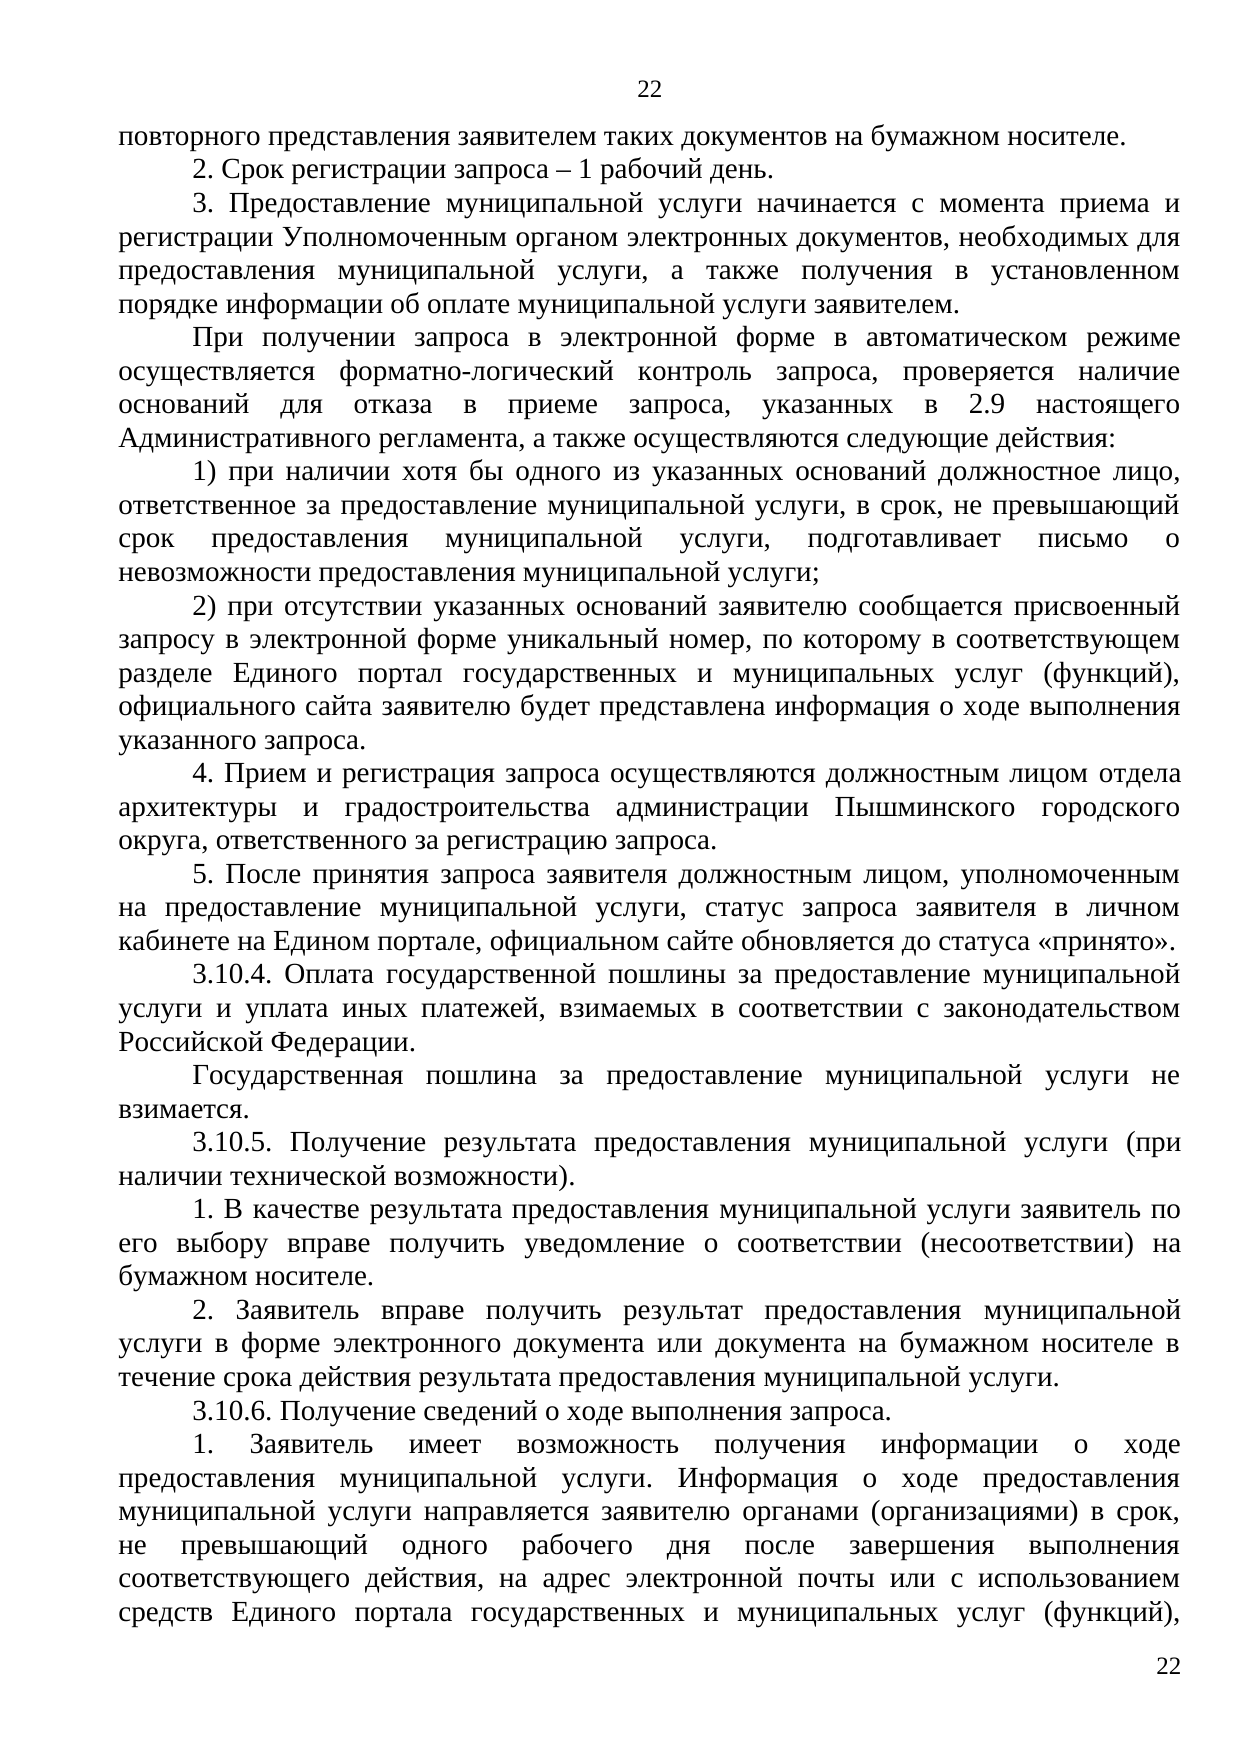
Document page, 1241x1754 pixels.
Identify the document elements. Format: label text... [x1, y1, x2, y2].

text 5. После принятия запроса заявителя должностным лицом, уполномоченным на предоставление муниципальной услуги, статус запроса заявителя в личном кабинете на Едином портале, официальном сайте обновляется до статуса «принято». [118, 856, 1181, 957]
text 3.10.5. Получение результата предоставления муниципальной услуги (при наличии технической возможности). [118, 1124, 1181, 1191]
text 3.10.6. Получение сведений о ходе выполнения запроса. [118, 1393, 1181, 1426]
text 4. Прием и регистрация запроса осуществляются должностным лицом отдела архитектуры и градостроительства администрации Пышминского городского округа, ответственного за регистрацию запроса. [118, 822, 1181, 856]
text 4. Прием и регистрация запроса осуществляются должностным лицом отдела архитектуры и градостроительства администрации Пышминского городского округа, ответственного за регистрацию запроса. [118, 755, 1099, 789]
text 1) при наличии хотя бы одного из указанных оснований должностное лицо, ответственное за предоставление муниципальной услуги, в срок, не превышающий срок предоставления муниципальной услуги, подготавливает письмо о невозможности предоставления муниципальной услуги; [118, 453, 1181, 588]
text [118, 1426, 1181, 1627]
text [118, 118, 1181, 152]
text При получении запроса в электронной форме в автоматическом режиме осуществляется форматно-логический контроль запроса, проверяется наличие оснований для отказа в приеме запроса, указанных в 2.9 настоящего Административного регламента, а также осуществляются следующие действия: [118, 319, 1181, 453]
text Государственная пошлина за предоставление муниципальной услуги не взимается. [118, 1057, 1181, 1124]
text 2) при отсутствии указанных оснований заявителю сообщается присвоенный запросу в электронной форме уникальный номер, по которому в соответствующем разделе Единого портал государственных и муниципальных услуг (функций), официального сайта заявителю будет представлена информация о ходе выполнения указанного запроса. [118, 588, 1181, 755]
text 3.10.4. Оплата государственной пошлины за предоставление муниципальной услуги и уплата иных платежей, взимаемых в соответствии с законодательством Российской Федерации. [118, 957, 1181, 1057]
text 2. Срок регистрации запроса – 1 рабочий день. [118, 152, 1181, 185]
text 1. В качестве результата предоставления муниципальной услуги заявитель по его выбору вправе получить уведомление о соответствии (несоответствии) на бумажном носителе. [118, 1191, 1181, 1292]
text 3. Предоставление муниципальной услуги начинается с момента приема и регистрации Уполномоченным органом электронных документов, необходимых для предоставления муниципальной услуги, а также получения в установленном порядке информации об оплате муниципальной услуги заявителем. [118, 185, 1181, 319]
text 2. Заявитель вправе получить результат предоставления муниципальной услуги в форме электронного документа или документа на бумажном носителе в течение срока действия результата предоставления муниципальной услуги. [118, 1292, 1181, 1393]
